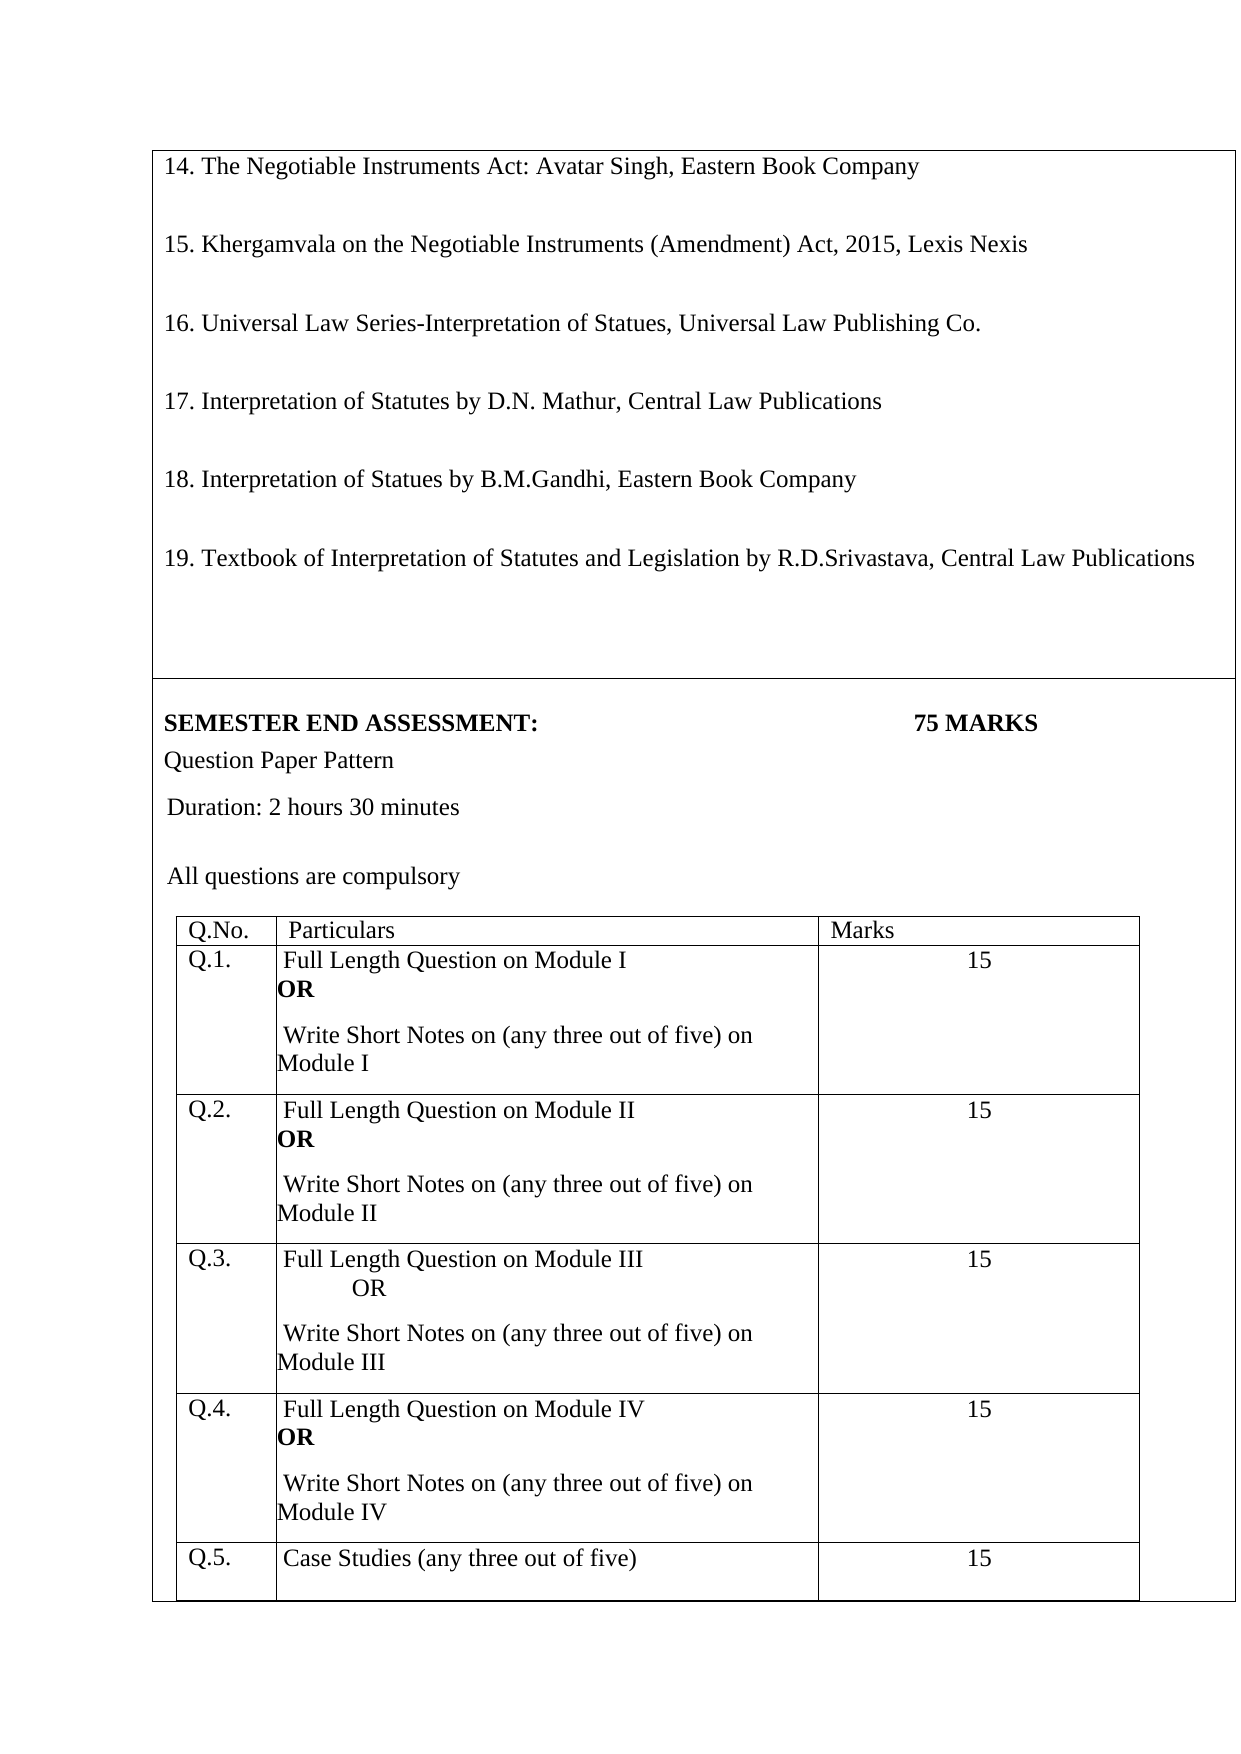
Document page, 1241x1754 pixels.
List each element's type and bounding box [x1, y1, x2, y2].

table_cell [153, 151, 1235, 678]
table_cell [153, 679, 1235, 1601]
